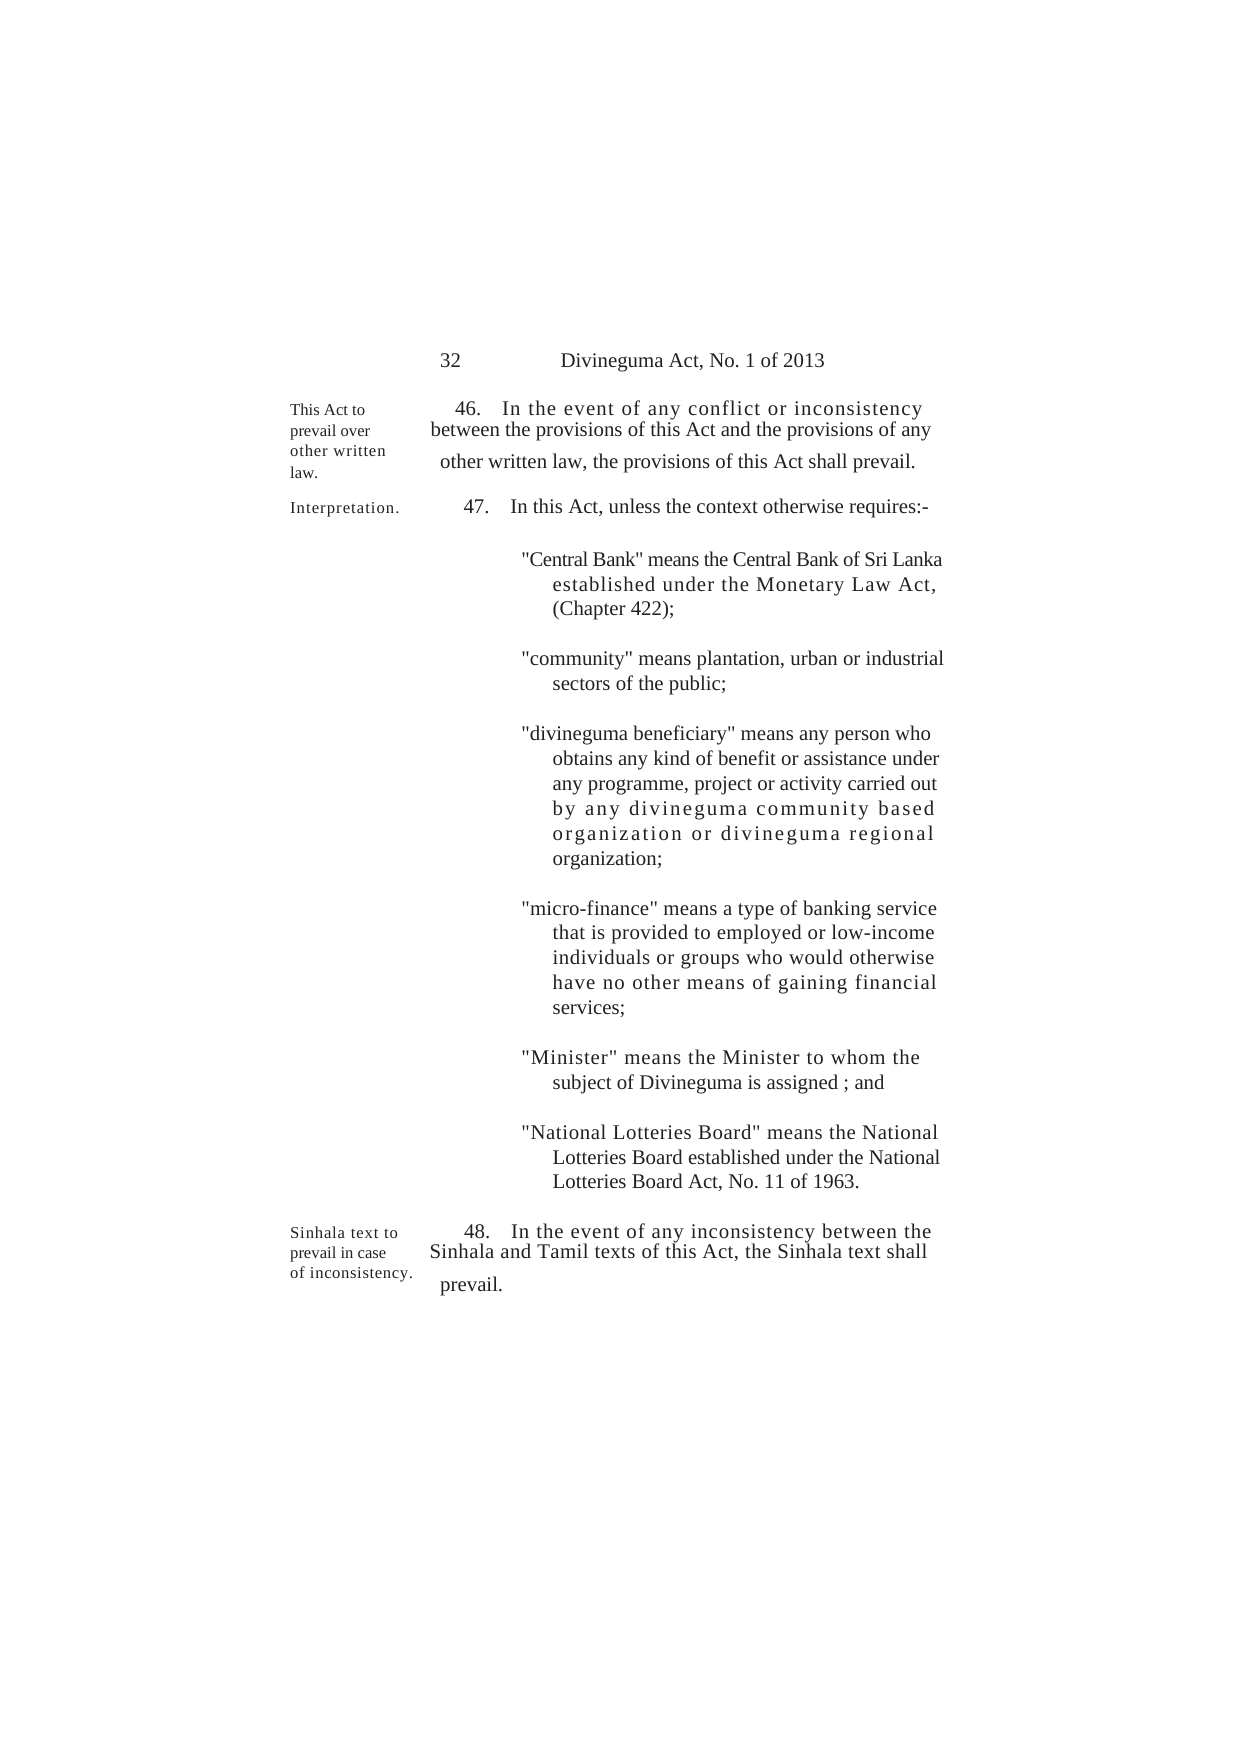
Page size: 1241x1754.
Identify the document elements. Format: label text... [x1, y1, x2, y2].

text organization; [552, 846, 1240, 870]
text established under the Monetary Law Act, [552, 572, 1240, 596]
text prevail over between the provisions of this Act and the provisions of any [290, 420, 1240, 440]
text prevail in case Sinhala and Tamil texts of this Act, the Sinhala text shall [290, 1242, 1240, 1262]
text (Chapter 422); [552, 597, 1240, 621]
text "divineguma beneficiary" means any person who [521, 721, 1240, 745]
text Sinhala text to 48. In the event of any inconsistency between the [290, 1221, 1240, 1242]
text Lotteries Board Act, No. 11 of 1963. [552, 1170, 1240, 1194]
text sectors of the public; [552, 672, 1240, 695]
text "community" means plantation, urban or industrial [521, 647, 1240, 671]
text services; [552, 995, 1240, 1019]
text Lotteries Board established under the National [552, 1145, 1240, 1169]
text individuals or groups who would otherwise [552, 946, 1240, 969]
text of inconsistency. [290, 1262, 1240, 1282]
text subject of Divineguma is assigned ; and [552, 1070, 1240, 1094]
text "micro-finance" means a type of banking service [521, 896, 1240, 920]
text "National Lotteries Board" means the National [521, 1120, 1240, 1144]
text that is provided to employed or low-income [552, 921, 1240, 944]
text organization or divineguma regional [552, 821, 1240, 845]
text "Minister" means the Minister to whom the [521, 1045, 1240, 1069]
text other written [290, 440, 1240, 460]
text This Act to 46. In the event of any conflict or inconsistency [290, 399, 1240, 420]
text "Central Bank" means the Central Bank of Sri Lanka [521, 547, 1240, 571]
text any programme, project or activity carried out [552, 771, 1240, 795]
text have no other means of gaining financial [552, 971, 1240, 994]
text Interpretation. 47. In this Act, unless the context otherwise requires:- [290, 496, 1240, 518]
text 32 Divineguma Act, No. 1 of 2013 [440, 345, 1240, 373]
text obtains any kind of benefit or assistance under [552, 746, 1240, 770]
text by any divineguma community based [552, 796, 1240, 820]
